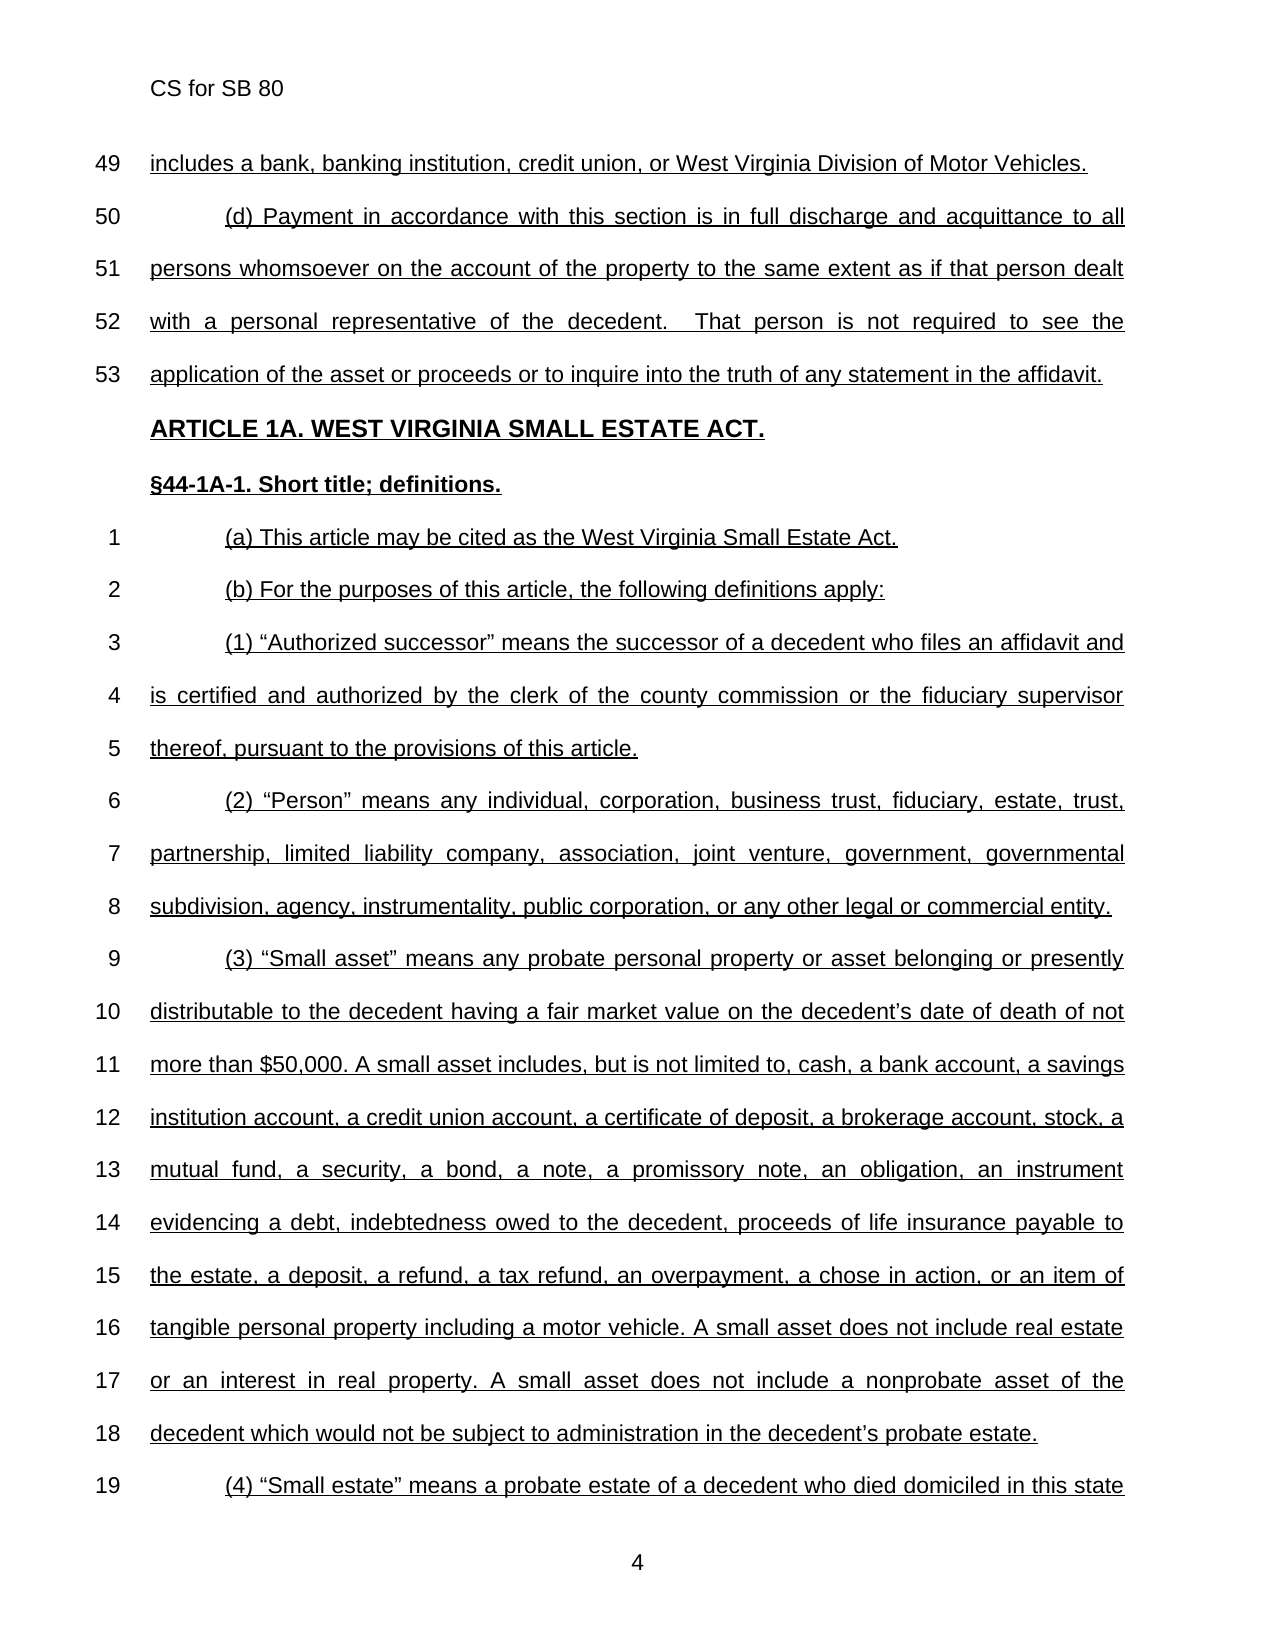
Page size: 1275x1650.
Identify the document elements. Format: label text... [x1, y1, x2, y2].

text (b) For the purposes of this article, the following definitions apply: [150, 576, 1125, 603]
text (3) “Small asset” means any probate personal property or asset belonging or presently distributable to the decedent having a fair market value on the decedent’s date of death of not more than $50,000. A small asset includes, but is not limited to, cash, a bank account, a savings institution account, a credit union account, a certificate of deposit, a brokerage account, stock, a mutual fund, a security, a bond, a note, a promissory note, an obligation, an instrument evidencing a debt, indebtedness owed to the decedent, proceeds of life insurance payable to the estate, a deposit, a refund, a tax refund, an overpayment, a chose in action, or an item of tangible personal property including a motor vehicle. A small asset does not include real estate or an interest in real property. A small asset does not include a nonprobate asset of the decedent which would not be subject to administration in the decedent’s probate estate. [150, 1286, 1125, 1390]
text (1) “Authorized successor” means the successor of a decedent who files an affidavit and is certified and authorized by the clerk of the county commission or the fiduciary supervisor thereof, pursuant to the provisions of this article. [150, 629, 1125, 761]
text (d) Payment in accordance with this section is in full discharge and acquittance to all persons whomsoever on the account of the property to the same extent as if that person dealt with a personal representative of the decedent. That person is not required to see the application of the asset or proceeds or to inquire into the truth of any statement in the affidavit. [150, 332, 1125, 387]
subtitle ARTICLE 1A. WEST VIRGINIA SMALL ESTATE ACT. [150, 413, 1125, 442]
text (2) “Person” means any individual, corporation, business trust, fiduciary, estate, trust, partnership, limited liability company, association, joint venture, government, governmental subdivision, agency, instrumentality, public corporation, or any other legal or commercial entity. [150, 787, 1125, 863]
text (3) “Small asset” means any probate personal property or asset belonging or presently distributable to the decedent having a fair market value on the decedent’s date of death of not more than $50,000. A small asset includes, but is not limited to, cash, a bank account, a savings institution account, a credit union account, a certificate of deposit, a brokerage account, stock, a mutual fund, a security, a bond, a note, a promissory note, an obligation, an instrument evidencing a debt, indebtedness owed to the decedent, proceeds of life insurance payable to the estate, a deposit, a refund, a tax refund, an overpayment, a chose in action, or an item of tangible personal property including a motor vehicle. A small asset does not include real estate or an interest in real property. A small asset does not include a nonprobate asset of the decedent which would not be subject to administration in the decedent’s probate estate. [150, 945, 1125, 1021]
subtitle §44-1A-1. Short title; definitions. [150, 471, 1125, 497]
text (2) “Person” means any individual, corporation, business trust, fiduciary, estate, trust, partnership, limited liability company, association, joint venture, government, governmental subdivision, agency, instrumentality, public corporation, or any other legal or commercial entity. [150, 864, 1125, 919]
text (d) Payment in accordance with this section is in full discharge and acquittance to all persons whomsoever on the account of the property to the same extent as if that person dealt with a personal representative of the decedent. That person is not required to see the application of the asset or proceeds or to inquire into the truth of any statement in the affidavit. [150, 203, 1125, 331]
text (3) “Small asset” means any probate personal property or asset belonging or presently distributable to the decedent having a fair market value on the decedent’s date of death of not more than $50,000. A small asset includes, but is not limited to, cash, a bank account, a savings institution account, a credit union account, a certificate of deposit, a brokerage account, stock, a mutual fund, a security, a bond, a note, a promissory note, an obligation, an instrument evidencing a debt, indebtedness owed to the decedent, proceeds of life insurance payable to the estate, a deposit, a refund, a tax refund, an overpayment, a chose in action, or an item of tangible personal property including a motor vehicle. A small asset does not include real estate or an interest in real property. A small asset does not include a nonprobate asset of the decedent which would not be subject to administration in the decedent’s probate estate. [150, 1075, 1125, 1284]
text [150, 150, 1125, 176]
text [150, 1472, 1125, 1499]
text (a) This article may be cited as the West Virginia Small Estate Act. [150, 524, 1125, 550]
